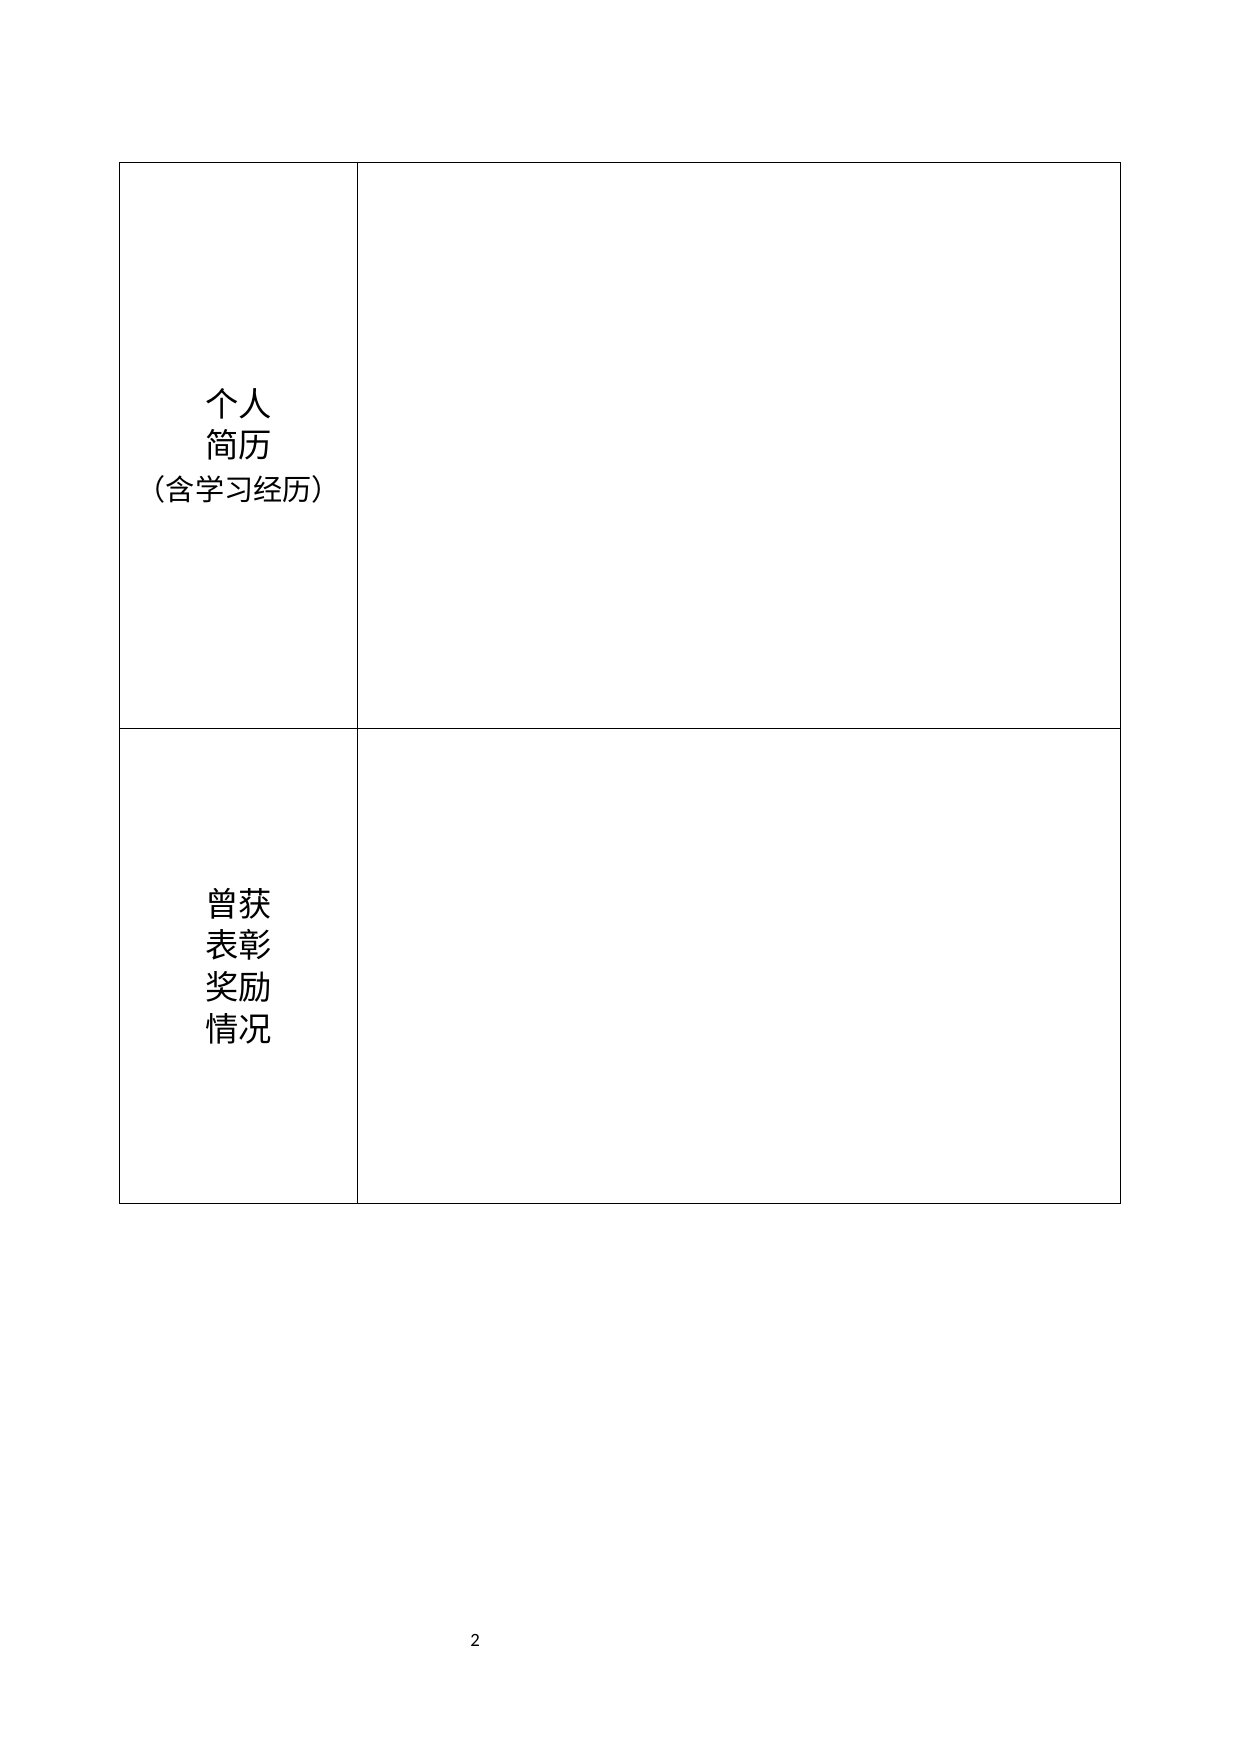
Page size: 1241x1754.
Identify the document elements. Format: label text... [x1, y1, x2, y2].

table_cell [358, 729, 1120, 1203]
table_cell 曾获 表彰 奖励 情况 [120, 729, 357, 1203]
table_cell [358, 163, 1120, 728]
table_cell 个人 简历 （含学习经历） [120, 163, 357, 728]
